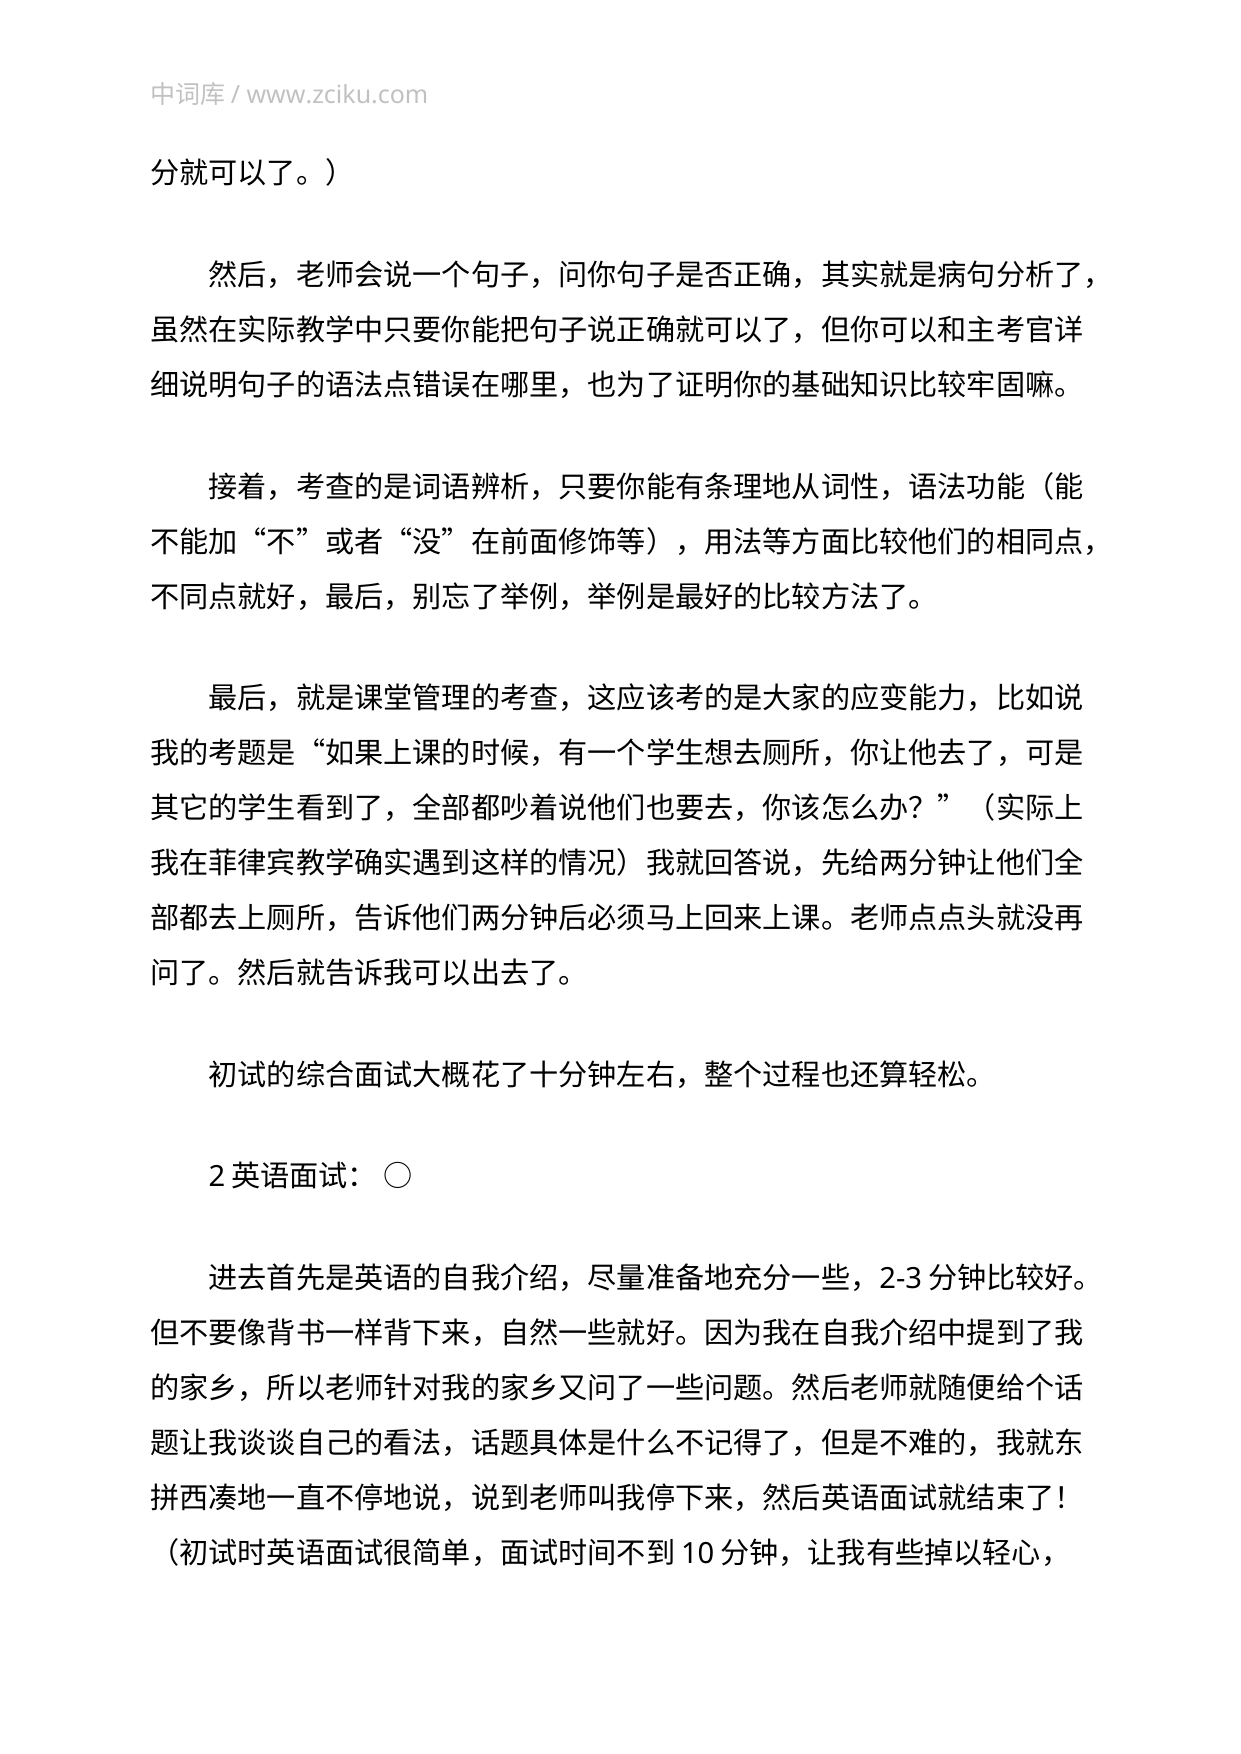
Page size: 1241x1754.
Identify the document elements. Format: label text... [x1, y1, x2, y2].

text 初试的综合面试大概花了十分钟左右，整个过程也还算轻松。 [150, 1051, 1090, 1093]
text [150, 1255, 1090, 1572]
text 最后，就是课堂管理的考查，这应该考的是大家的应变能力，比如说我的考题是“如果上课的时候，有一个学生想去厕所，你让他去了，可是其它的学生看到了，全部都吵着说他们也要去，你该怎么办？”（实际上我在菲律宾教学确实遇到这样的情况）我就回答说，先给两分钟让他们全部都去上厕所，告诉他们两分钟后必须马上回来上课。老师点点头就没再问了。然后就告诉我可以出去了。 [150, 675, 1090, 992]
text 接着，考查的是词语辨析，只要你能有条理地从词性，语法功能（能不能加“不”或者“没”在前面修饰等），用法等方面比较他们的相同点，不同点就好，最后，别忘了举例，举例是最好的比较方法了。 [150, 463, 1090, 615]
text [150, 150, 1090, 192]
text 然后，老师会说一个句子，问你句子是否正确，其实就是病句分析了，虽然在实际教学中只要你能把句子说正确就可以了，但你可以和主考官详细说明句子的语法点错误在哪里，也为了证明你的基础知识比较牢固嘛。 [150, 252, 1090, 404]
text 2英语面试： ○ [150, 1153, 1090, 1195]
